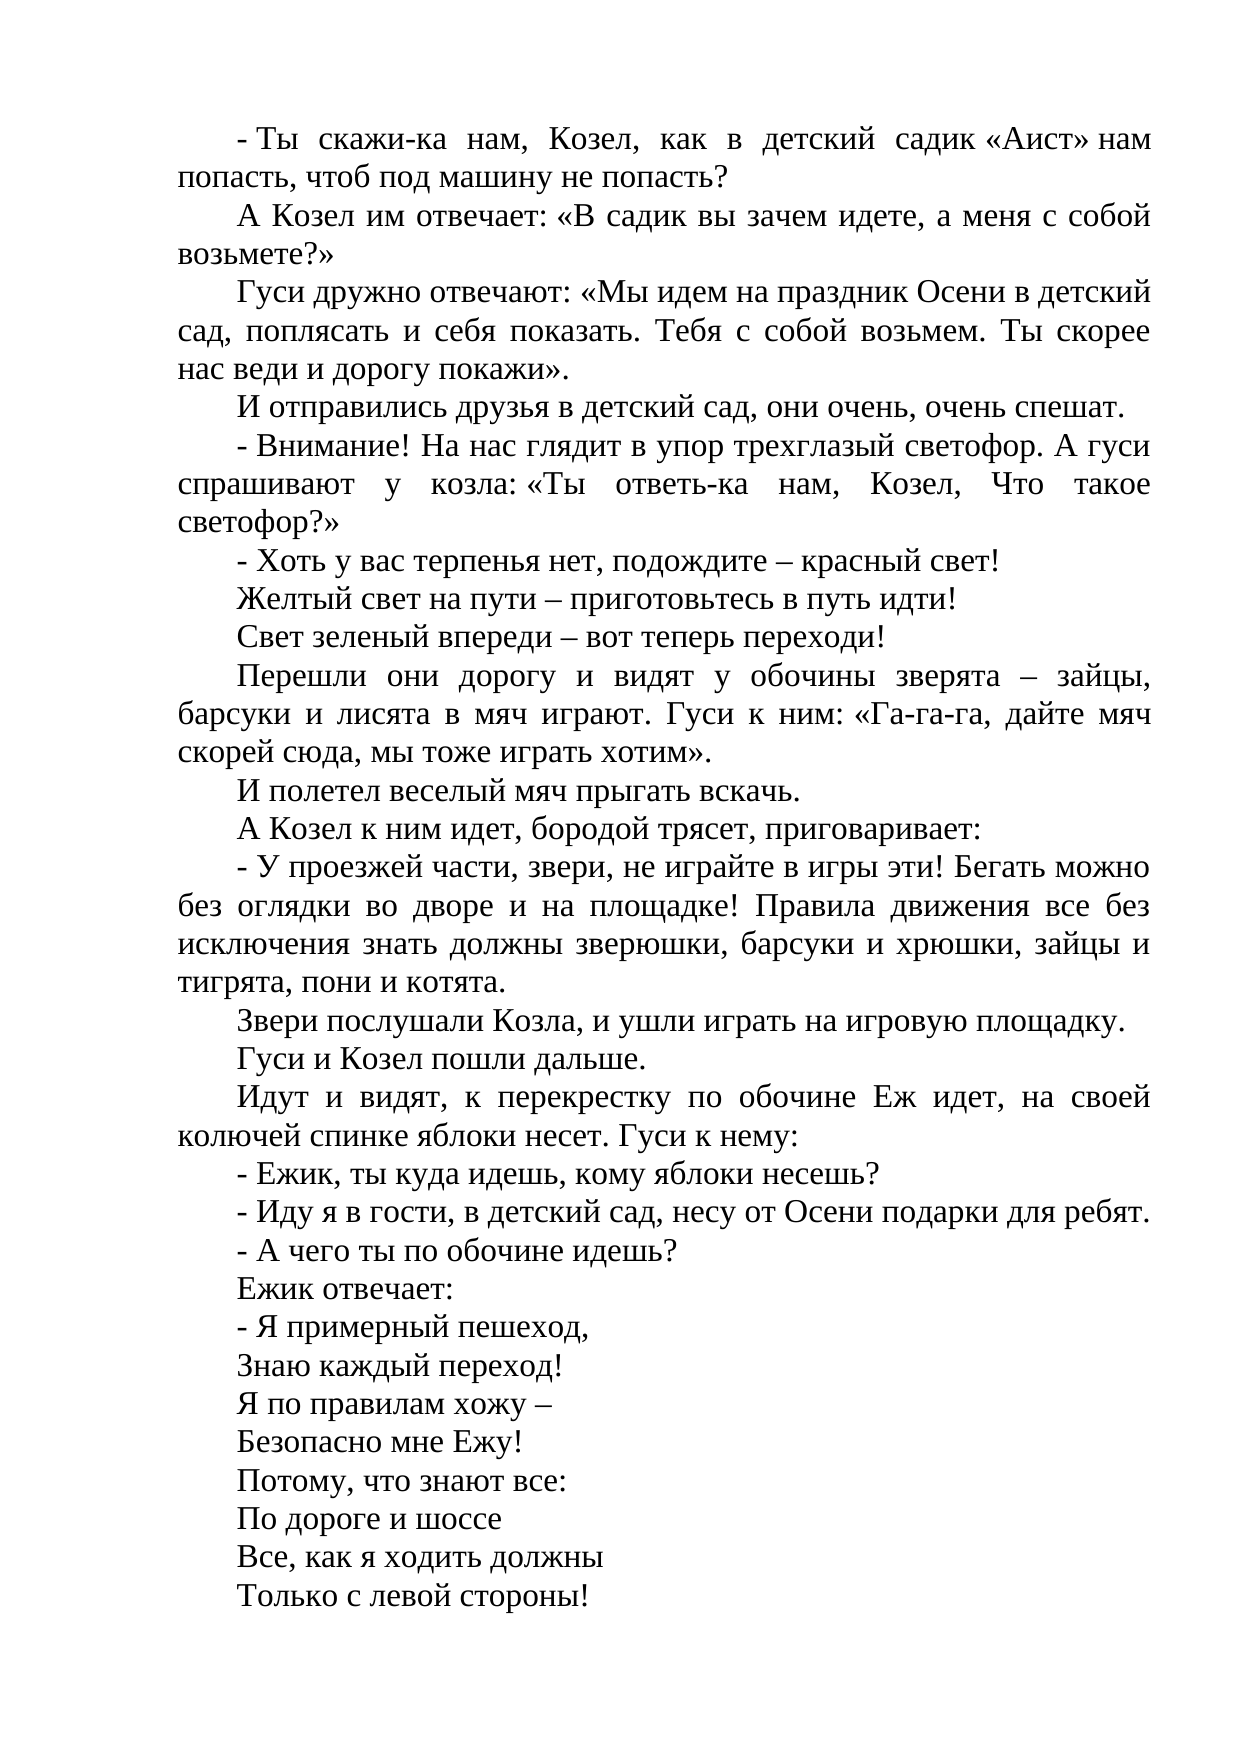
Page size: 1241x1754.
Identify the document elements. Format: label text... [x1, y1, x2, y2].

text - У проезжей части, звери, не играйте в игры эти! Бегать можно без оглядки во дворе и на площадке! Правила движения все без исключения знать должны зверюшки, барсуки и хрюшки, зайцы и тигрята, пони и котята. [177, 846, 1152, 1000]
text Желтый свет на пути – приготовьтесь в путь идти! [177, 578, 1152, 616]
text - Ты скажи-ка нам, Козел, как в детский садик «Аист» нам попасть, чтоб под машину не попасть? [177, 118, 1152, 195]
text Знаю каждый переход! [177, 1345, 1152, 1383]
text Звери послушали Козла, и ушли играть на игровую площадку. [177, 1000, 1152, 1038]
text По дороге и шоссе [177, 1498, 1152, 1536]
text А Козел им отвечает: «В садик вы зачем идете, а меня с собой возьмете?» [177, 195, 1152, 271]
text - Внимание! На нас глядит в упор трехглазый светофор. А гуси спрашивают у козла: «Ты ответь-ка нам, Козел, Что такое светофор?» [177, 425, 1152, 540]
text Идут и видят, к перекрестку по обочине Еж идет, на своей колючей спинке яблоки несет. Гуси к нему: [177, 1076, 1152, 1153]
text Гуси дружно отвечают: «Мы идем на праздник Осени в детский сад, поплясать и себя показать. Тебя с собой возьмем. Ты скорее нас веди и дорогу покажи». [177, 271, 1152, 386]
text Гуси и Козел пошли дальше. [177, 1038, 1152, 1076]
text А Козел к ним идет, бородой трясет, приговаривает: [177, 808, 1152, 846]
text Безопасно мне Ежу! [177, 1421, 1152, 1460]
text Перешли они дорогу и видят у обочины зверята – зайцы, барсуки и лисята в мяч играют. Гуси к ним: «Га-га-га, дайте мяч скорей сюда, мы тоже играть хотим». [177, 655, 1152, 770]
text - А чего ты по обочине идешь? [177, 1230, 1152, 1268]
text Свет зеленый впереди – вот теперь переходи! [177, 616, 1152, 655]
text И отправились друзья в детский сад, они очень, очень спешат. [177, 386, 1152, 425]
text Ежик отвечает: [177, 1268, 1152, 1306]
text Все, как я ходить должны [177, 1536, 1152, 1575]
text И полетел веселый мяч прыгать вскачь. [177, 770, 1152, 808]
text - Ежик, ты куда идешь, кому яблоки несешь? [177, 1153, 1152, 1191]
text - Иду я в гости, в детский сад, несу от Осени подарки для ребят. [177, 1191, 1152, 1230]
text Потому, что знают все: [177, 1460, 1152, 1498]
text Я по правилам хожу – [177, 1383, 1152, 1421]
text - Хоть у вас терпенья нет, подождите – красный свет! [177, 540, 1152, 578]
text - Я примерный пешеход, [177, 1306, 1152, 1345]
text Только с левой стороны! [177, 1575, 1152, 1613]
